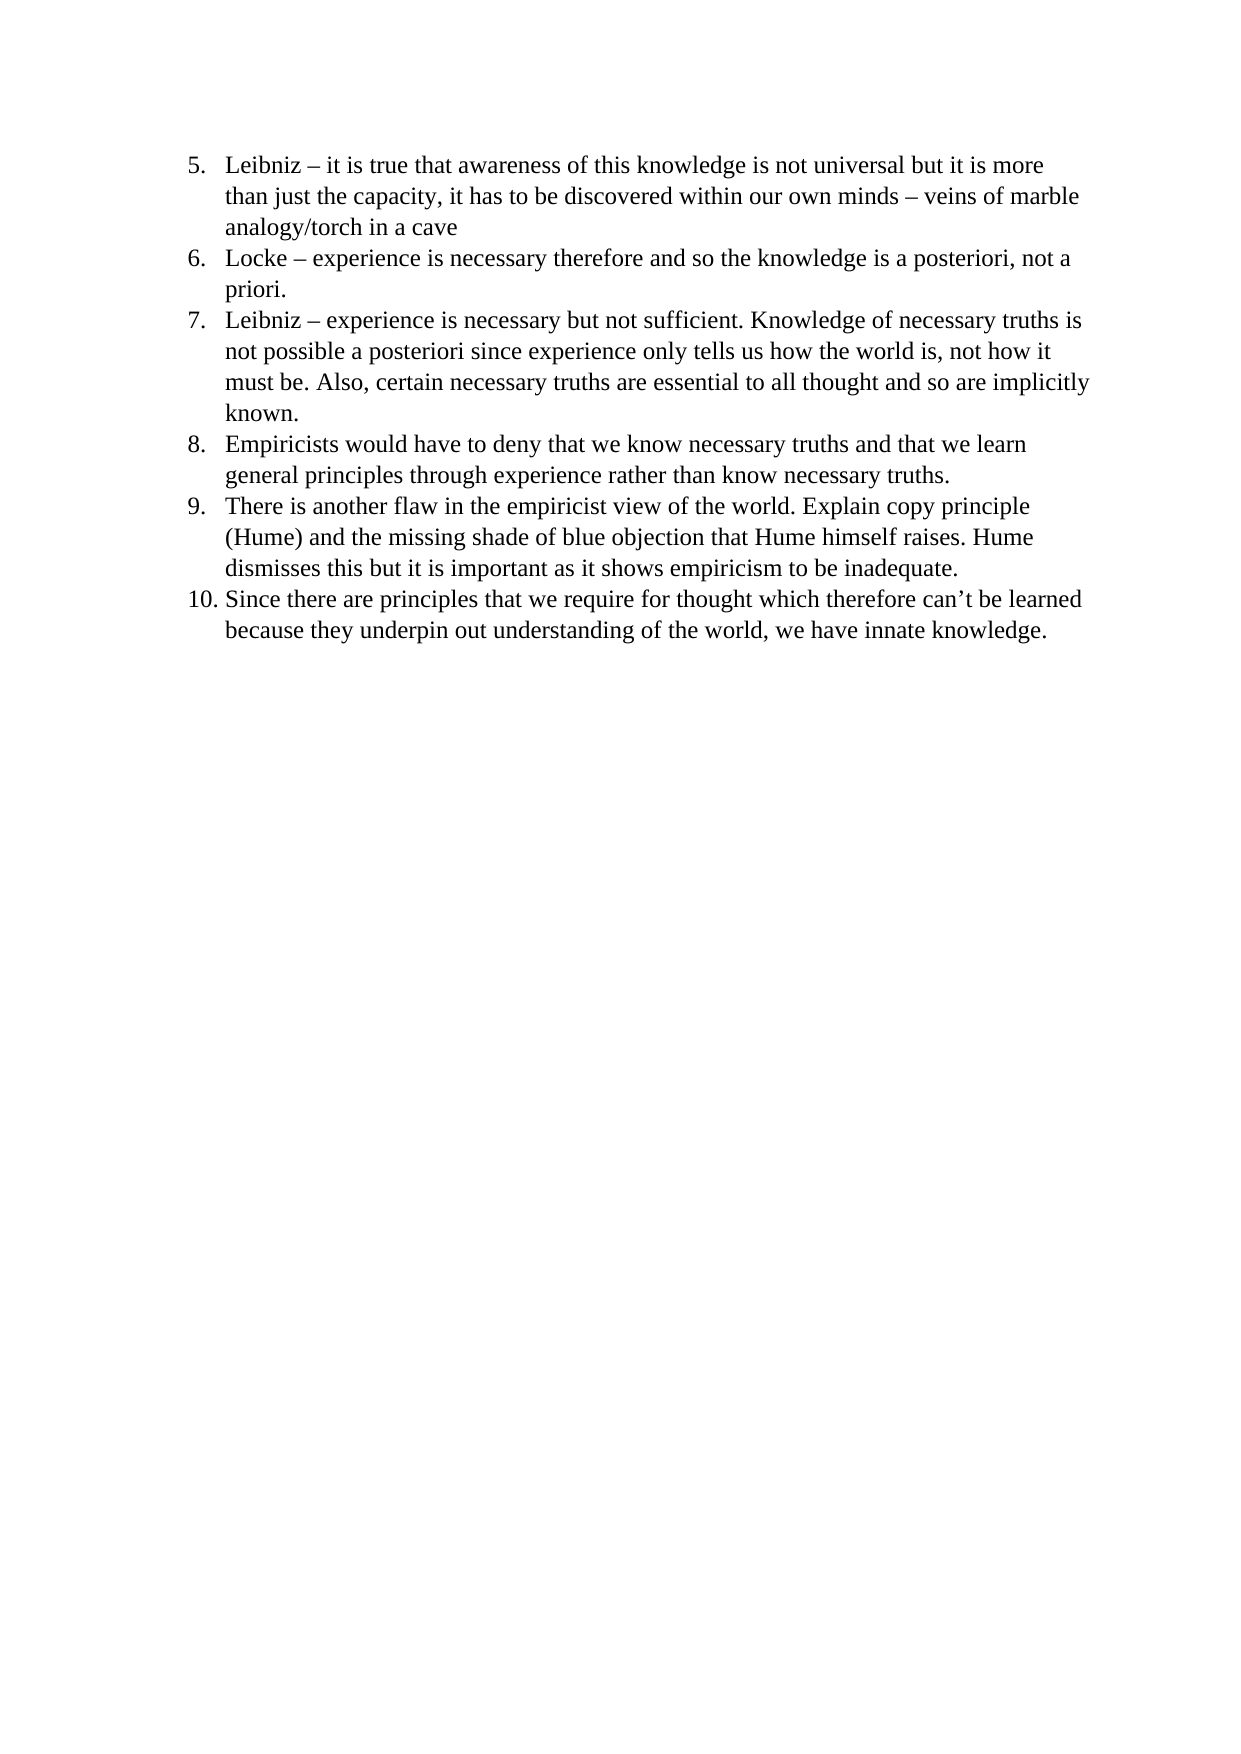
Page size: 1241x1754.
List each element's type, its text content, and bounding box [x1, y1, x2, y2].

list Since there are principles that we require for thought which therefore can’t be learned because they underpin out understanding of the world, we have innate knowledge. [187, 584, 1090, 644]
list Leibniz – experience is necessary but not sufficient. Knowledge of necessary truths is not possible a posteriori since experience only tells us how the world is, not how it must be. Also, certain necessary truths are essential to all thought and so are implicitly known. [187, 305, 1090, 427]
list Leibniz – it is true that awareness of this knowledge is not universal but it is more than just the capacity, it has to be discovered within our own minds – veins of marble analogy/torch in a cave [187, 150, 1090, 241]
list Locke – experience is necessary therefore and so the knowledge is a posteriori, not a priori. [187, 243, 1090, 303]
list Empiricists would have to deny that we know necessary truths and that we learn general principles through experience rather than know necessary truths. [187, 429, 1090, 489]
list There is another flaw in the empiricist view of the world. Explain copy principle (Hume) and the missing shade of blue objection that Hume himself raises. Hume dismisses this but it is important as it shows empiricism to be inadequate. [187, 491, 1090, 582]
